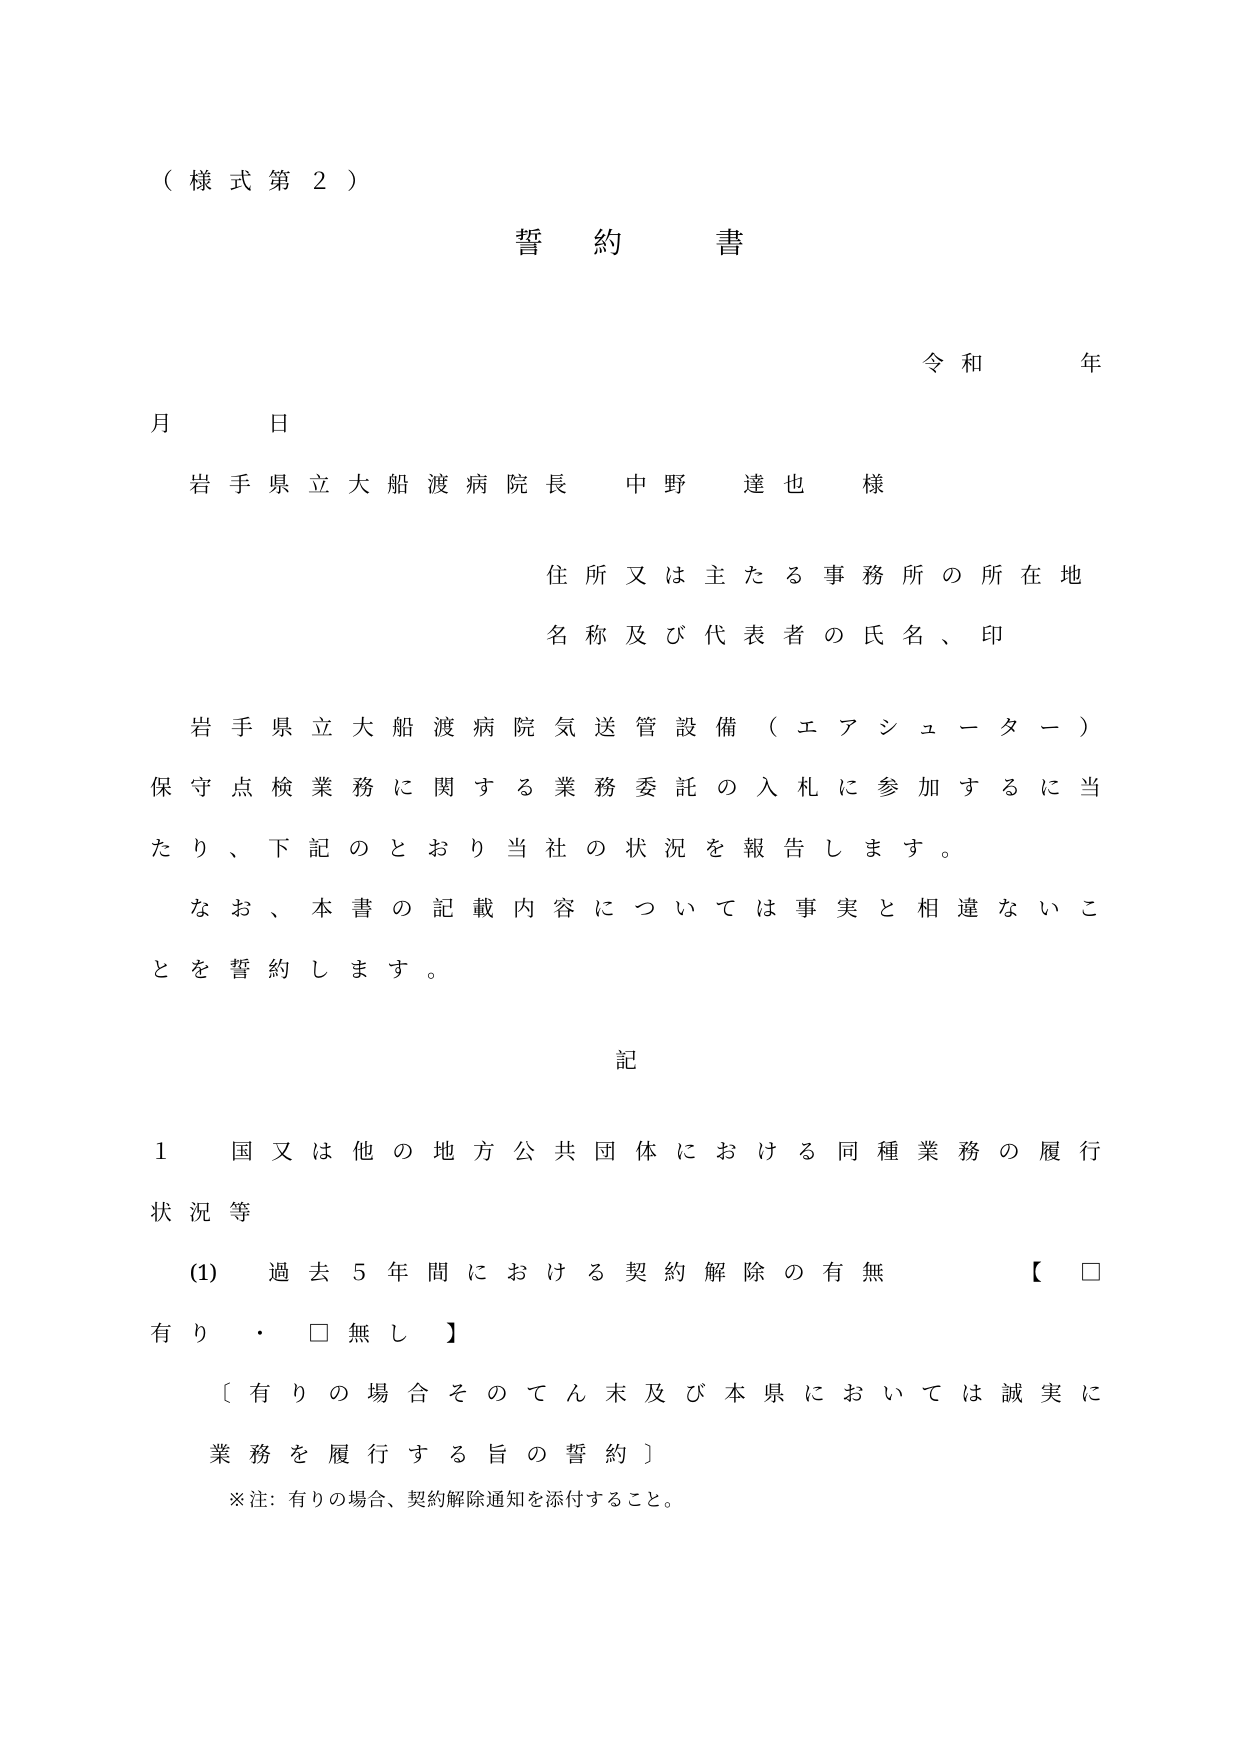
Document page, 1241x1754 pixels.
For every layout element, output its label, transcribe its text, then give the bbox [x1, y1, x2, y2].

text 岩手県立大船渡病院長 中野 達也 様 [150, 453, 1120, 513]
text 住所又は主たる事務所の所在地 [150, 543, 1120, 604]
text １ 国又は他の地方公共団体における同種業務の履行状況等 [150, 1119, 1120, 1241]
text ※注：有りの場合、契約解除通知を添付すること。 [206, 1483, 1120, 1513]
text 名称及び代表者の氏名、印 [150, 604, 1120, 665]
text 〔有りの場合そのてん末及び本県においては誠実に業務を履行する旨の誓約〕 [206, 1362, 1120, 1483]
list (1) 過去５年間における契約解除の有無 【 □有り ・ □無し 】 [150, 1241, 1120, 1362]
text （様式第２） [150, 149, 1120, 210]
text 誓約書 [150, 210, 1120, 271]
text 記 [150, 1028, 1120, 1089]
text 岩手県立大船渡病院気送管設備（エアシューター）保守点検業務に関する業務委託の入札に参加するに当たり、下記のとおり当社の状況を報告します。 [150, 695, 1120, 877]
text 令和 年 月 日 [150, 331, 1120, 453]
text なお、本書の記載内容については事実と相違ないことを誓約します。 [150, 877, 1120, 998]
